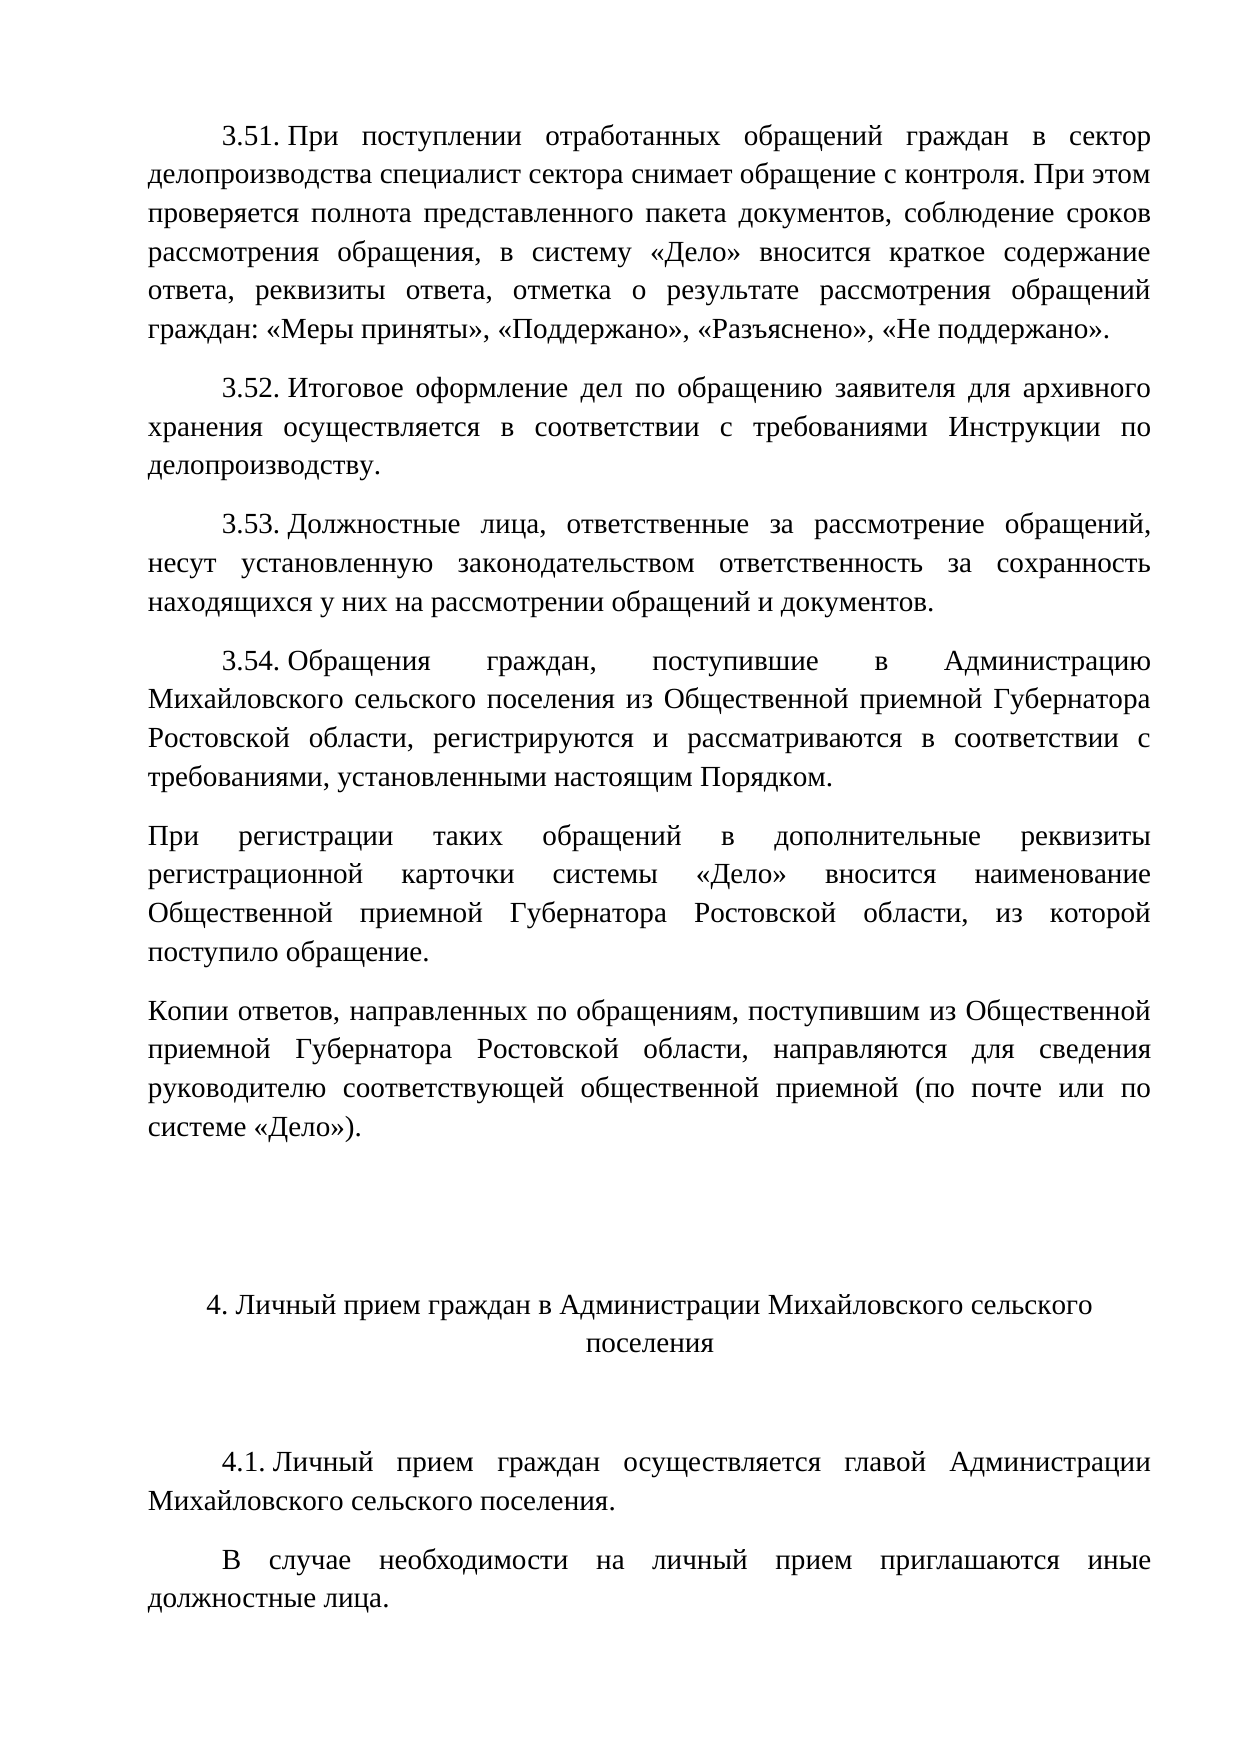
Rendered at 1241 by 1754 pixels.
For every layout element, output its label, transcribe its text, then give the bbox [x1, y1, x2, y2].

text 3.51. При поступлении отработанных обращений граждан в сектор делопроизводства специалист сектора снимает обращение с контроля. При этом проверяется полнота представленного пакета документов, соблюдение сроков рассмотрения обращения, в систему «Дело» вносится краткое содержание ответа, реквизиты ответа, отметка о результате рассмотрения обращений граждан: «Меры приняты», «Поддержано», «Разъяснено», «Не поддержано». [148, 118, 1152, 344]
text При регистрации таких обращений в дополнительные реквизиты регистрационной карточки системы «Дело» вносится наименование Общественной приемной Губернатора Ростовской области, из которой поступило обращение. [148, 818, 1152, 967]
text 4.1. Личный прием граждан осуществляется главой Администрации Михайловского сельского поселения. [148, 1444, 1152, 1516]
text 4. Личный прием граждан в Администрации Михайловского сельского поселения [148, 1287, 1152, 1359]
text 3.54. Обращения граждан, поступившие в Администрацию Михайловского сельского поселения из Общественной приемной Губернатора Ростовской области, регистрируются и рассматриваются в соответствии с требованиями, установленными настоящим Порядком. [148, 643, 1152, 792]
text В случае необходимости на личный прием приглашаются иные должностные лица. [148, 1542, 1152, 1614]
text 3.53. Должностные лица, ответственные за рассмотрение обращений, несут установленную законодательством ответственность за сохранность находящихся у них на рассмотрении обращений и документов. [148, 507, 1152, 617]
text 3.52. Итоговое оформление дел по обращению заявителя для архивного хранения осуществляется в соответствии с требованиями Инструкции по делопроизводству. [148, 370, 1152, 481]
text Копии ответов, направленных по обращениям, поступившим из Общественной приемной Губернатора Ростовской области, направляются для сведения руководителю соответствующей общественной приемной (по почте или по системе «Дело»). [148, 993, 1152, 1142]
